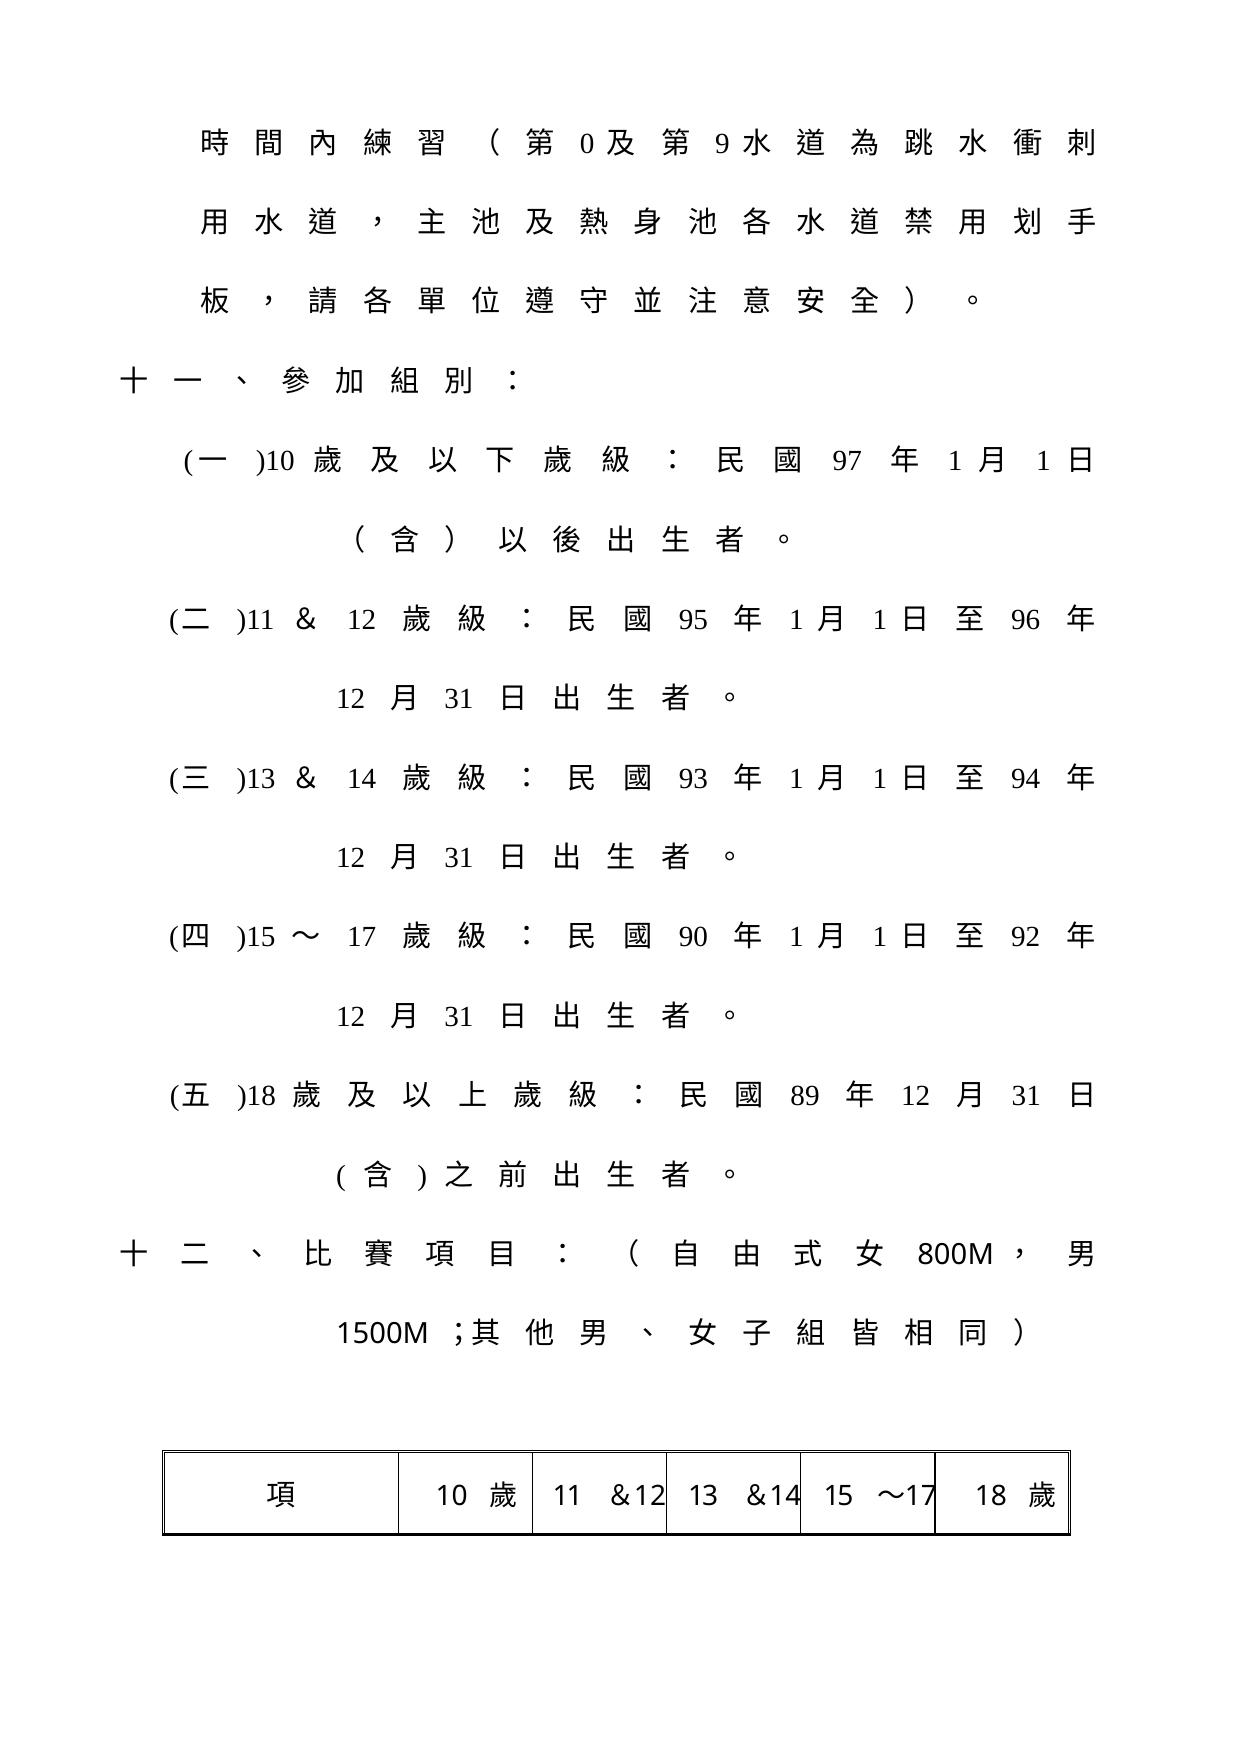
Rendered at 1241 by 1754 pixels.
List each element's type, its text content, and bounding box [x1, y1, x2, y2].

table_header 18歲以上 [936, 1453, 1068, 1533]
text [148, 101, 1121, 339]
table_header 10歲以下 [399, 1453, 532, 1533]
text (一)10歲及以下歲級：民國97年1月1日（含）以後出生者。 [119, 418, 1121, 577]
table_header 11＆12歲級 [533, 1453, 666, 1533]
text 十二、比賽項目：（自由式女800M，男1500M；其他男、女子組皆相同） [119, 1212, 1121, 1371]
text (二)11＆12歲級：民國95年1月1日至96年12月31日出生者。 [119, 577, 1121, 736]
text (四)15～17歲級：民國90年1月1日至92年12月31日出生者。 [119, 894, 1121, 1053]
text (三)13＆14歲級：民國93年1月1日至94年12月31日出生者。 [119, 736, 1121, 894]
table_header 項 目 [165, 1453, 398, 1533]
text 十一、參加組別： [119, 339, 1121, 418]
text (五)18歲及以上歲級：民國89年12月31日(含)之前出生者。 [119, 1053, 1121, 1212]
table_header 13＆14歲級 [667, 1453, 800, 1533]
table_header 15～17歲級 [801, 1453, 934, 1533]
